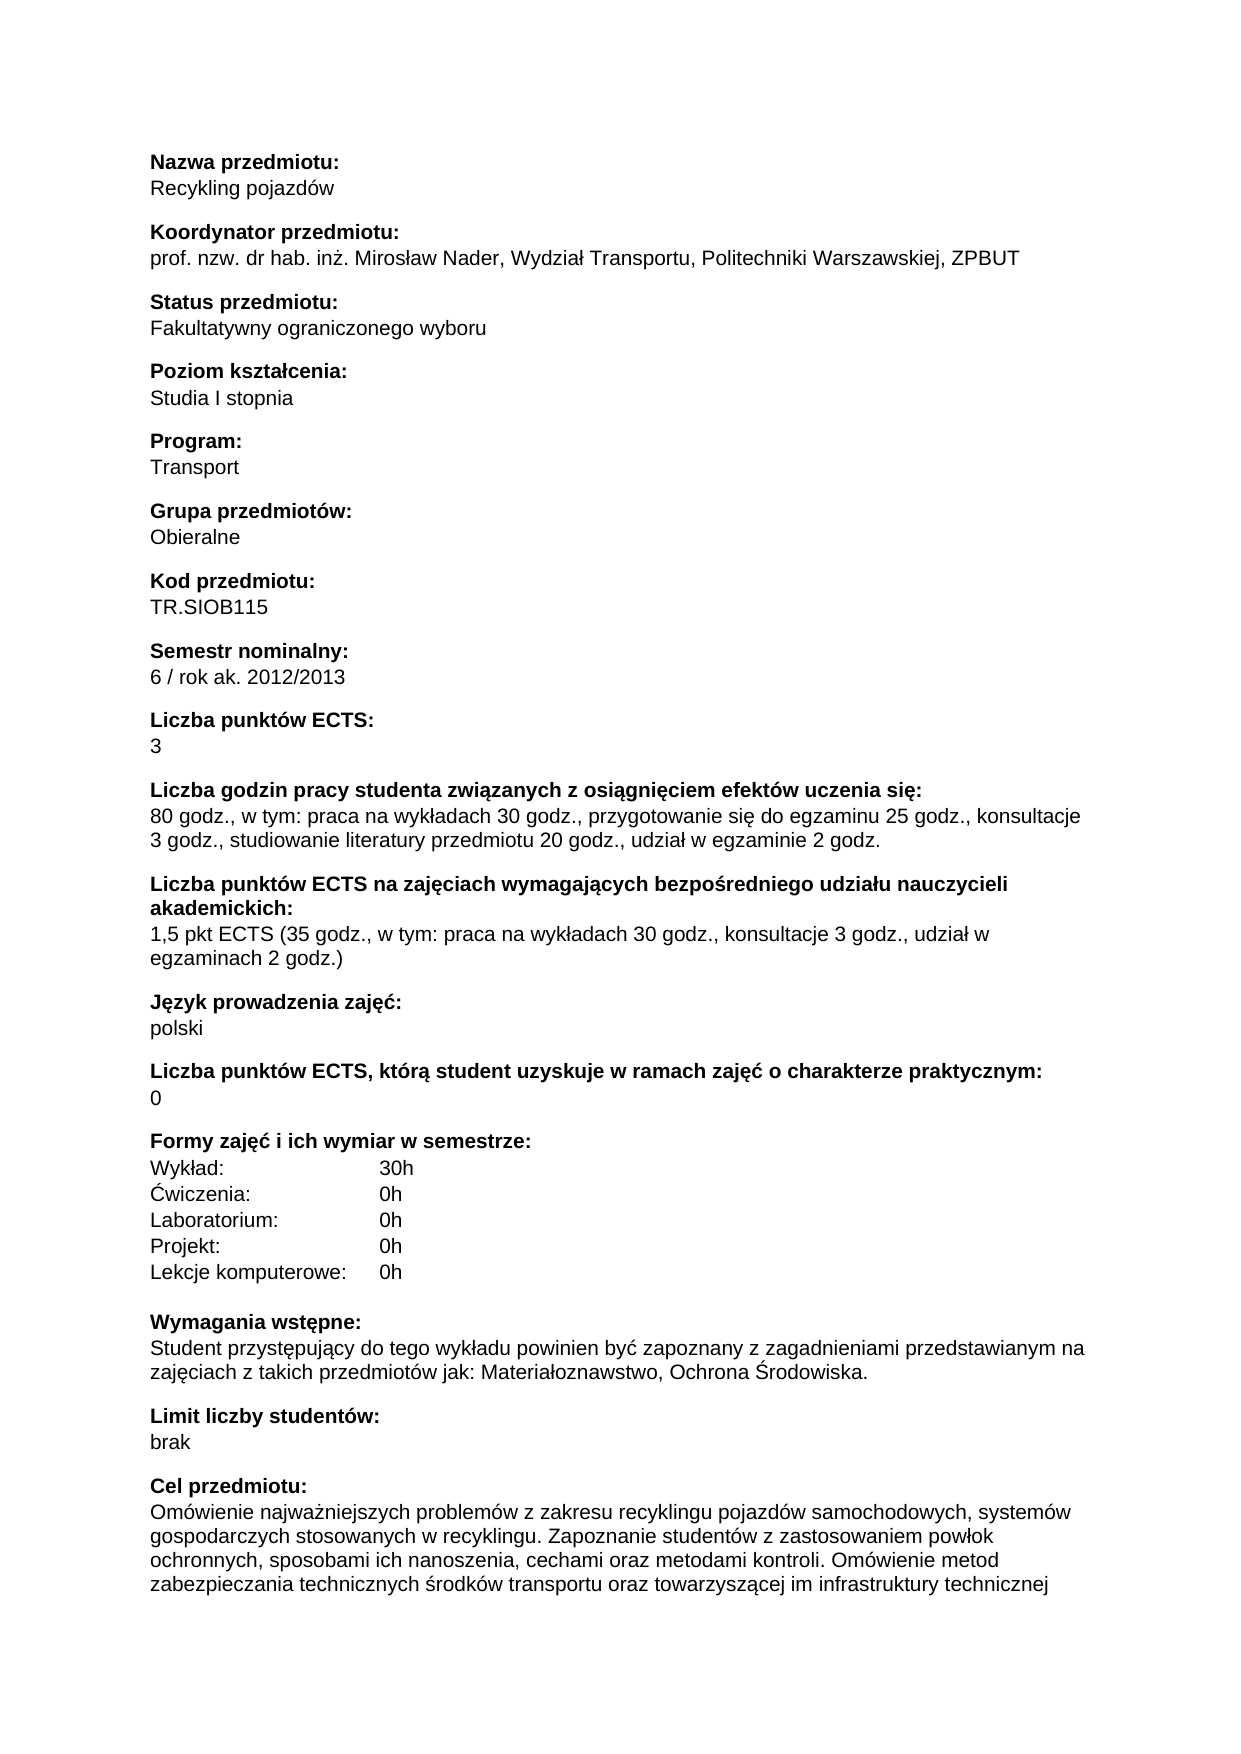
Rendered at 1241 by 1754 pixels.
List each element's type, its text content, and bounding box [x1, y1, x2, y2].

text Grupa przedmiotów: [150, 499, 1090, 523]
table_cell Ćwiczenia: [140, 1182, 367, 1206]
text Studia I stopnia [150, 385, 1090, 409]
text Liczba punktów ECTS: [150, 708, 1090, 732]
table_cell 0h [369, 1258, 597, 1284]
text Język prowadzenia zajęć: [150, 989, 1090, 1013]
text Obieralne [150, 525, 1090, 549]
text Formy zajęć i ich wymiar w semestrze: [150, 1129, 1090, 1153]
text Fakultatywny ograniczonego wyboru [150, 316, 1090, 339]
table_cell 0h [369, 1232, 597, 1258]
table_cell 0h [369, 1180, 597, 1206]
text Limit liczby studentów: [150, 1404, 1090, 1428]
text Semestr nominalny: [150, 638, 1090, 662]
text Cel przedmiotu: [150, 1473, 1090, 1497]
text Liczba godzin pracy studenta związanych z osiągnięciem efektów uczenia się: [150, 778, 1090, 802]
text polski [150, 1016, 1090, 1039]
text 3 [150, 734, 1090, 758]
text Transport [150, 455, 1090, 479]
text prof. nzw. dr hab. inż. Mirosław Nader, Wydział Transportu, Politechniki Warszawskiej, ZPBUT [150, 246, 1090, 270]
table_cell Laboratorium: [140, 1208, 367, 1232]
text Program: [150, 429, 1090, 453]
text Kod przedmiotu: [150, 569, 1090, 593]
text 6 / rok ak. 2012/2013 [150, 664, 1090, 688]
text Nazwa przedmiotu: [150, 150, 1090, 174]
text 1,5 pkt ECTS (35 godz., w tym: praca na wykładach 30 godz., konsultacje 3 godz., udział w egzaminach 2 godz.) [150, 922, 1090, 970]
table_header Wykład: [140, 1156, 367, 1180]
table_cell Projekt: [140, 1234, 367, 1258]
text 80 godz., w tym: praca na wykładach 30 godz., przygotowanie się do egzaminu 25 godz., konsultacje 3 godz., studiowanie literatury przedmiotu 20 godz., udział w egzaminie 2 godz. [150, 804, 1090, 852]
text Wymagania wstępne: [150, 1310, 1090, 1334]
text brak [150, 1430, 1090, 1454]
text Status przedmiotu: [150, 289, 1090, 313]
text TR.SIOB115 [150, 595, 1090, 619]
text Student przystępujący do tego wykładu powinien być zapoznany z zagadnieniami przedstawianym na zajęciach z takich przedmiotów jak: Materiałoznawstwo, Ochrona Środowiska. [150, 1336, 1090, 1384]
table_cell Lekcje komputerowe: [140, 1260, 367, 1284]
text 0 [150, 1085, 1090, 1109]
text Recykling pojazdów [150, 176, 1090, 200]
text Poziom kształcenia: [150, 359, 1090, 383]
text Liczba punktów ECTS, którą student uzyskuje w ramach zajęć o charakterze praktycznym: [150, 1059, 1090, 1083]
table_cell 0h [369, 1206, 597, 1232]
table_header 30h [369, 1156, 597, 1180]
text Koordynator przedmiotu: [150, 220, 1090, 244]
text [150, 1499, 1090, 1595]
text Liczba punktów ECTS na zajęciach wymagających bezpośredniego udziału nauczycieli akademickich: [150, 872, 1090, 920]
